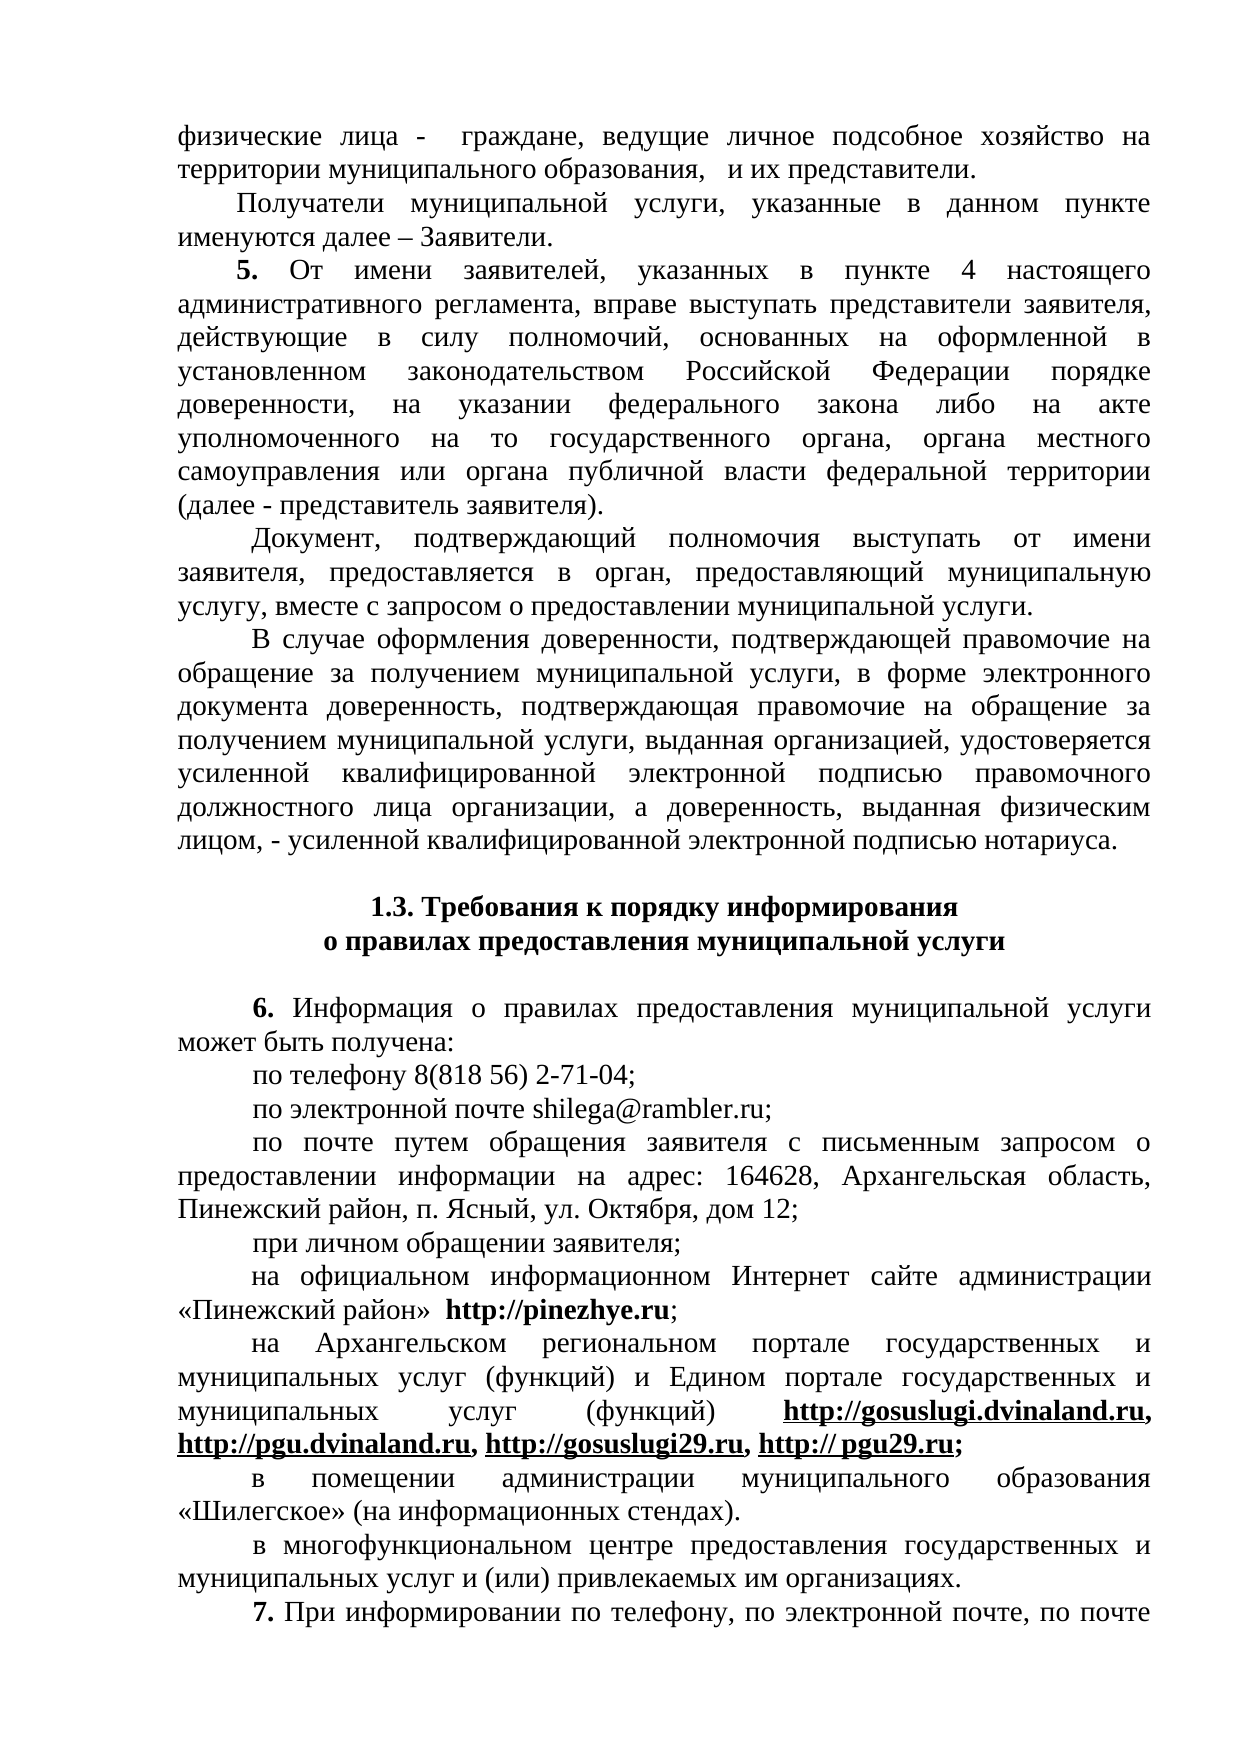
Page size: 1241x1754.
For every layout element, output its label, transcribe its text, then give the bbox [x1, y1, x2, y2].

text по почте путем обращения заявителя с письменным запросом о предоставлении информации на адрес: 164628, Архангельская область, Пинежский район, п. Ясный, ул. Октября, дом 12; [177, 1124, 1152, 1225]
text по телефону 8(818 56) 2-71-04; [177, 1057, 1152, 1091]
text 1.3. Требования к порядку информирования [177, 889, 1152, 923]
text В случае оформления доверенности, подтверждающей правомочие на обращение за получением муниципальной услуги, в форме электронного документа доверенность, подтверждающая правомочие на обращение за получением муниципальной услуги, выданная организацией, удостоверяется усиленной квалифицированной электронной подписью правомочного должностного лица организации, а доверенность, выданная физическим лицом, - усиленной квалифицированной электронной подписью нотариуса. [177, 621, 1152, 856]
text в помещении администрации муниципального образования «Шилегское» (на информационных стендах). [177, 1460, 1152, 1527]
text в многофункциональном центре предоставления государственных и муниципальных услуг и (или) привлекаемых им организациях. [177, 1527, 1152, 1594]
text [177, 118, 1152, 185]
text Получатели муниципальной услуги, указанные в данном пункте именуются далее – Заявители. [177, 185, 1152, 252]
text 5. От имени заявителей, указанных в пункте 4 настоящего административного регламента, вправе выступать представители заявителя, действующие в силу полномочий, основанных на оформленной в установленном законодательством Российской Федерации порядке доверенности, на указании федерального закона либо на акте уполномоченного на то государственного органа, органа местного самоуправления или органа публичной власти федеральной территории (далее - представитель заявителя). [177, 252, 1152, 521]
text по электронной почте shilega@rambler.ru; [177, 1091, 1152, 1124]
text на Архангельском региональном портале государственных и муниципальных услуг (функций) и Едином портале государственных и муниципальных услуг (функций) http://gosuslugi.dvinaland.ru, http://pgu.dvinaland.ru, http://gosuslugi29.ru, http:// pgu29.ru; [177, 1326, 1152, 1460]
text 6. Информация о правилах предоставления муниципальной услуги может быть получена: [177, 990, 1152, 1057]
text о правилах предоставления муниципальной услуги [177, 923, 1152, 957]
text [177, 1594, 1152, 1627]
text на официальном информационном Интернет сайте администрации «Пинежский район» http://pinezhye.ru; [177, 1258, 1152, 1326]
text Документ, подтверждающий полномочия выступать от имени заявителя, предоставляется в орган, предоставляющий муниципальную услугу, вместе с запросом о предоставлении муниципальной услуги. [177, 521, 1152, 621]
text при личном обращении заявителя; [177, 1225, 1152, 1258]
